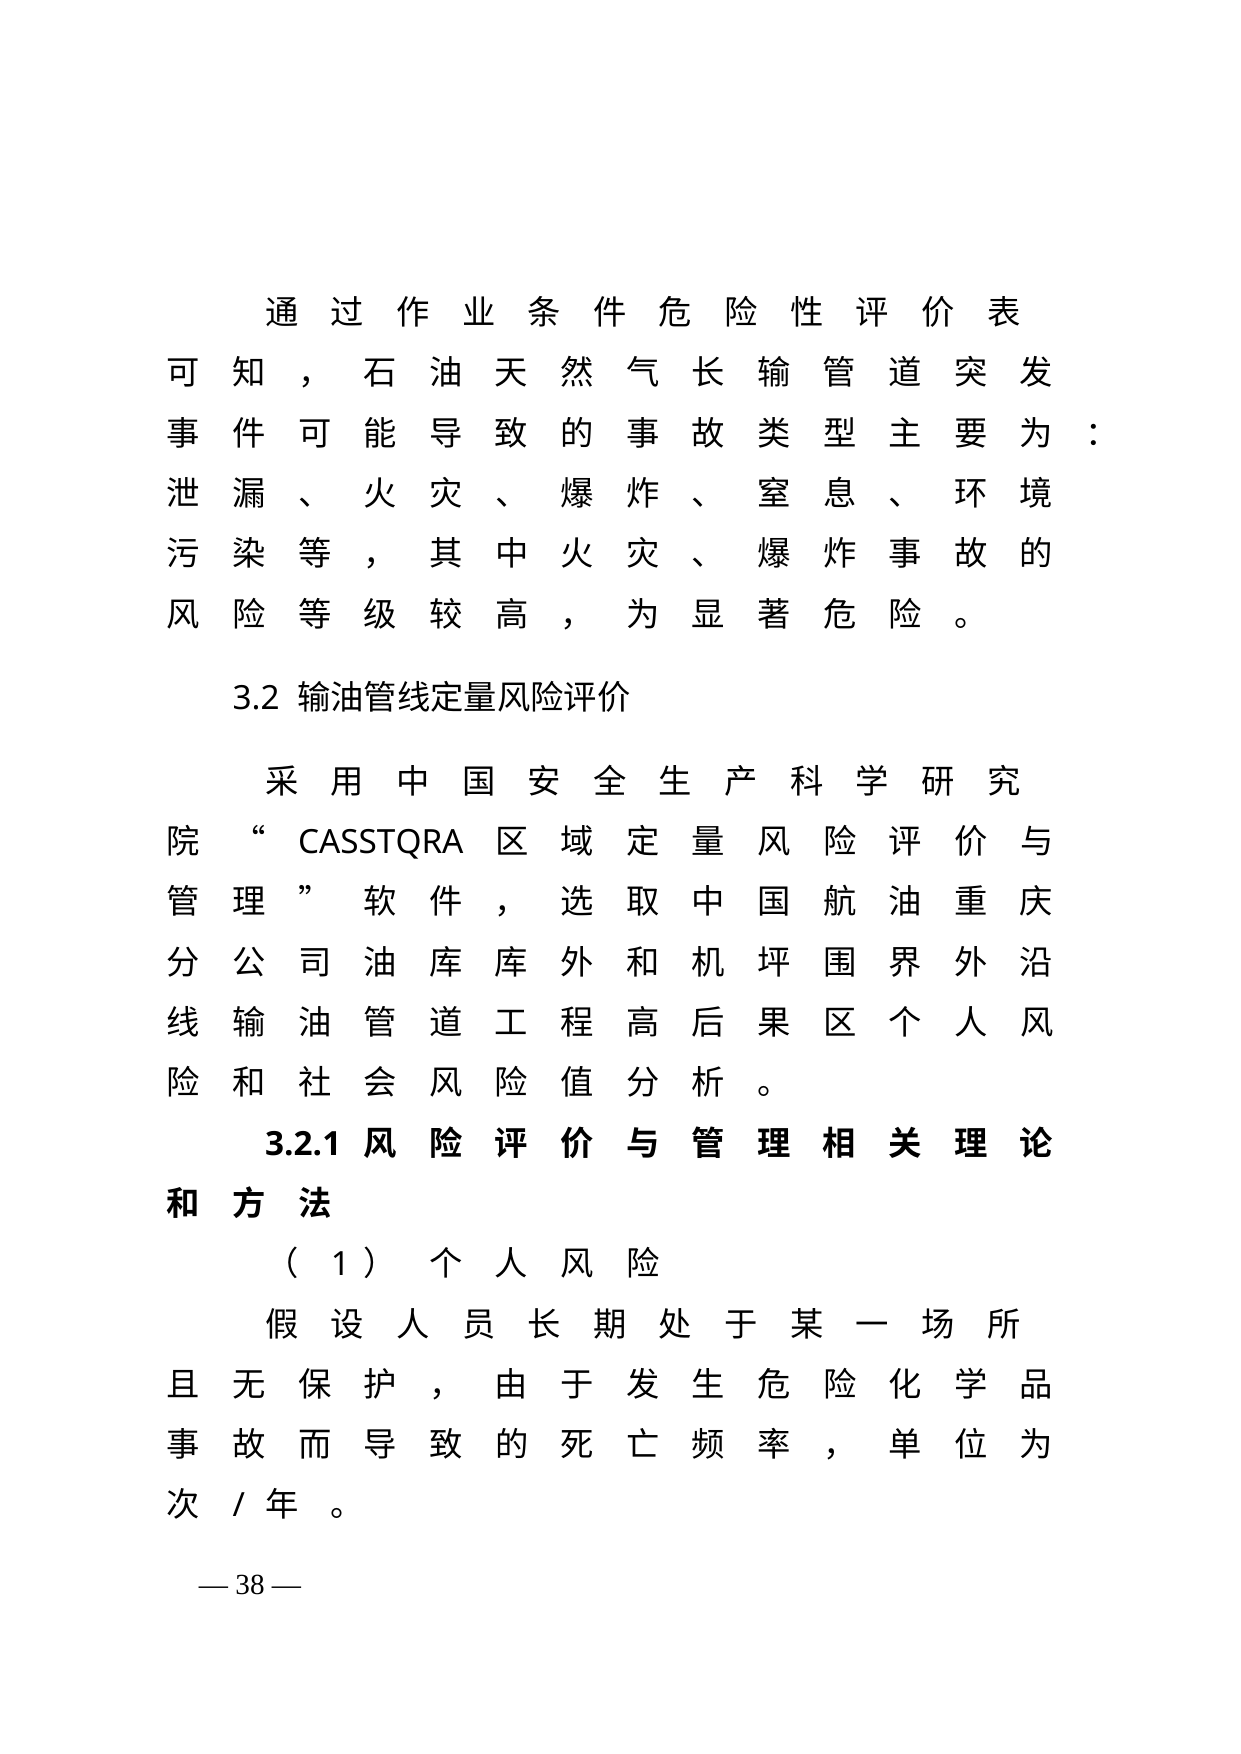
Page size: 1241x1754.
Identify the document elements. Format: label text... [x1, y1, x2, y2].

text 假设人员长期处于某一场所且无保护，由于发生危险化学品事故而导致的死亡频率，单位为次/年。 [167, 1291, 1085, 1532]
subtitle 3.2 输油管线定量风险评价 [167, 671, 1085, 719]
text （1）个人风险 [167, 1231, 1085, 1291]
text 采用中国安全生产科学研究院“CASSTQRA区域定量风险评价与管理”软件，选取中国航油重庆分公司油库库外和机坪围界外沿线输油管道工程高后果区个人风险和社会风险值分析。 [167, 748, 1085, 1110]
text 3.2.1 风险评价与管理相关理论和方法 [167, 1110, 1085, 1231]
text 通过作业条件危险性评价表可知，石油天然气长输管道突发事件可能导致的事故类型主要为：泄漏、火灾、爆炸、窒息、环境污染等，其中火灾、爆炸事故的风险等级较高，为显著危险。 [167, 280, 1085, 642]
